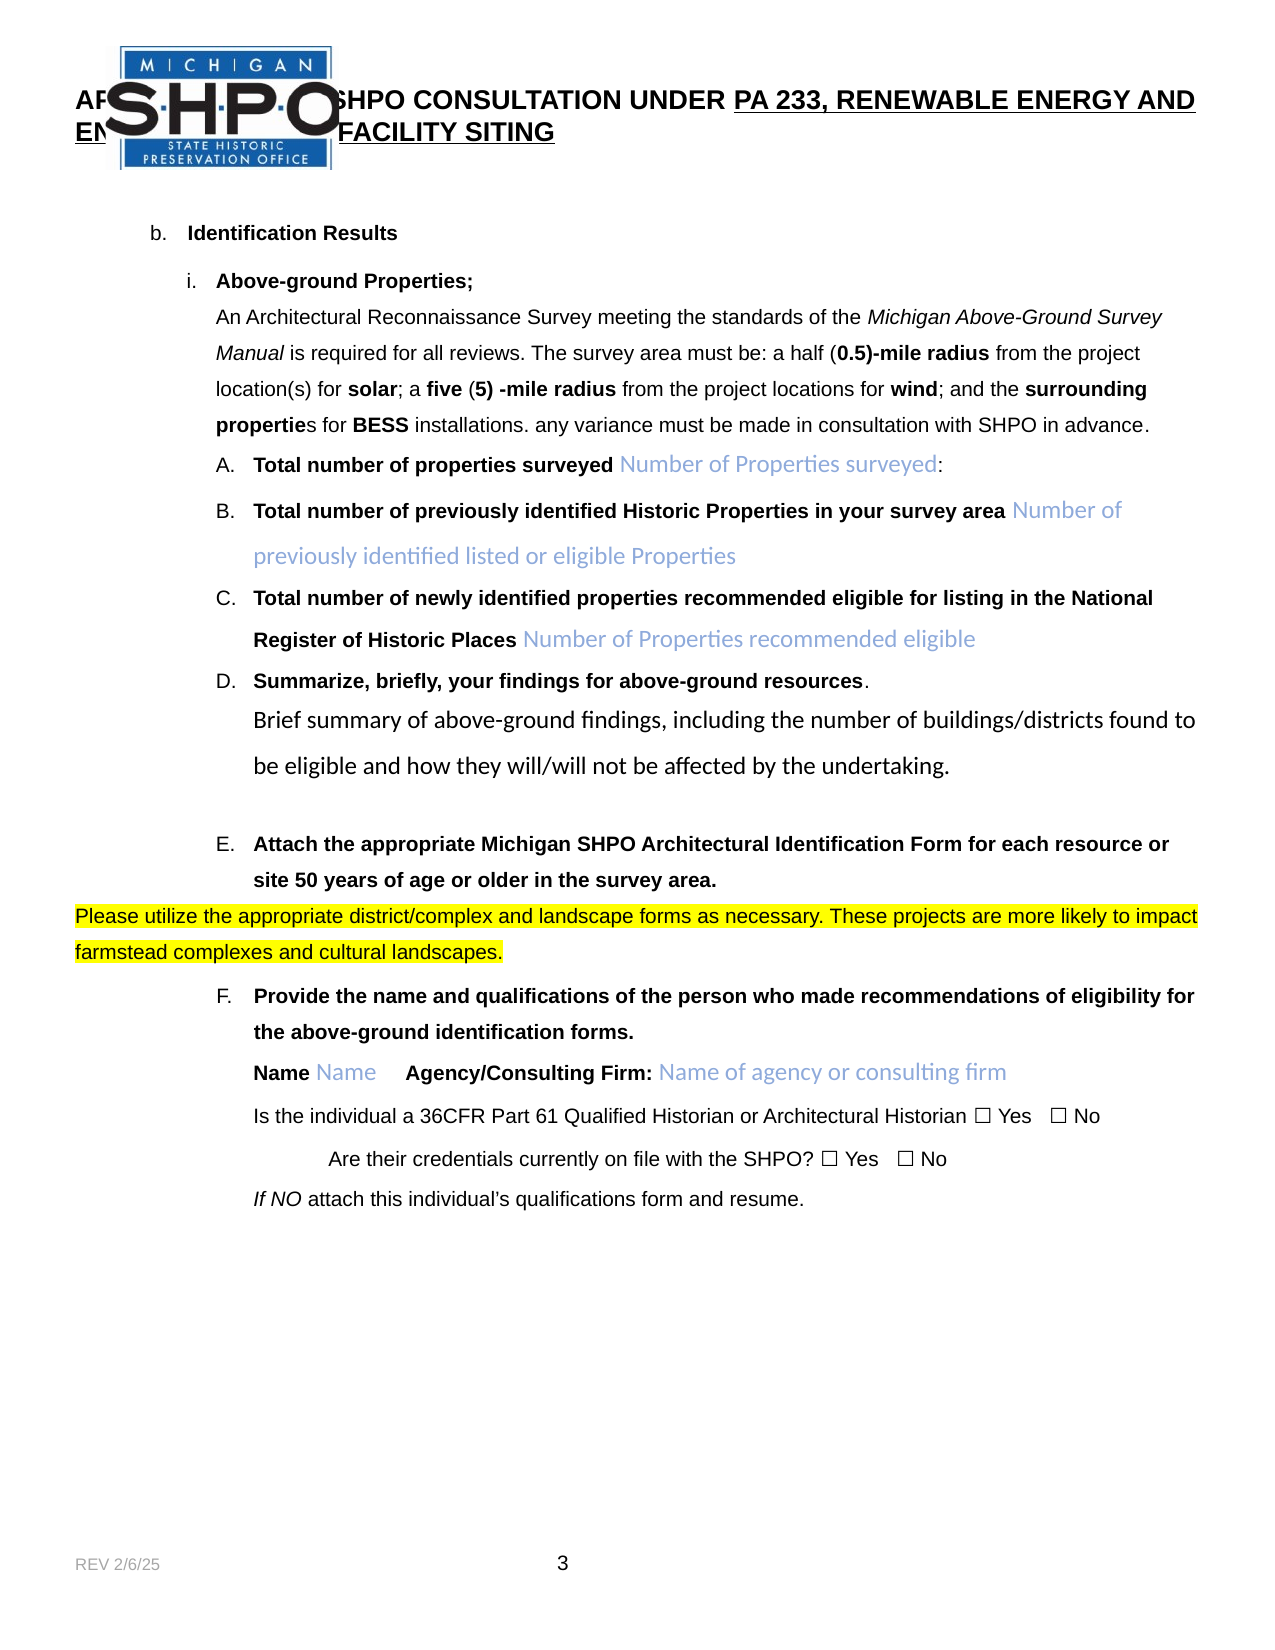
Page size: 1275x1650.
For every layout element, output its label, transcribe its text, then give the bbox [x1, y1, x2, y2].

text Name Agency/Consulting Firm: [253, 1056, 1200, 1086]
list Total number of properties surveyed : [216, 448, 1200, 479]
list Total number of previously identified Historic Properties in your survey area [216, 494, 1200, 570]
list Above-ground Properties; [197, 269, 1200, 293]
text If NO attach this individual’s qualifications form and resume. [253, 1187, 1200, 1211]
picture [104, 46, 339, 169]
text Please utilize the appropriate district/complex and landscape forms as necessary. These projects are more likely to impact farmstead complexes and cultural landscapes. [75, 904, 1200, 963]
list Is the individual a 36CFR Part 61 Qualified Historian or Architectural Historian Yes No [253, 1101, 1200, 1130]
text Are their credentials currently on file with the SHPO? Yes No [253, 1144, 1200, 1172]
list Summarize, briefly, your findings for above-ground resources. [216, 668, 1200, 692]
list Total number of newly identified properties recommended eligible for listing in the National Register of Historic Places [216, 586, 1200, 653]
list Identification Results [150, 221, 1200, 245]
list Attach the appropriate Michigan SHPO Architectural Identification Form for each resource or site 50 years of age or older in the survey area. [216, 832, 1200, 892]
list An Architectural Reconnaissance Survey meeting the standards of the Michigan Above-Ground Survey Manual is required for all reviews. The survey area must be: a half (0.5)-mile radius from the project location(s) for solar; a five (5) -mile radius from the project locations for wind; and the surrounding properties for BESS installations. any variance must be made in consultation with SHPO in advance. [216, 305, 1200, 436]
list Provide the name and qualifications of the person who made recommendations of eligibility for the above-ground identification forms. [216, 984, 1200, 1044]
